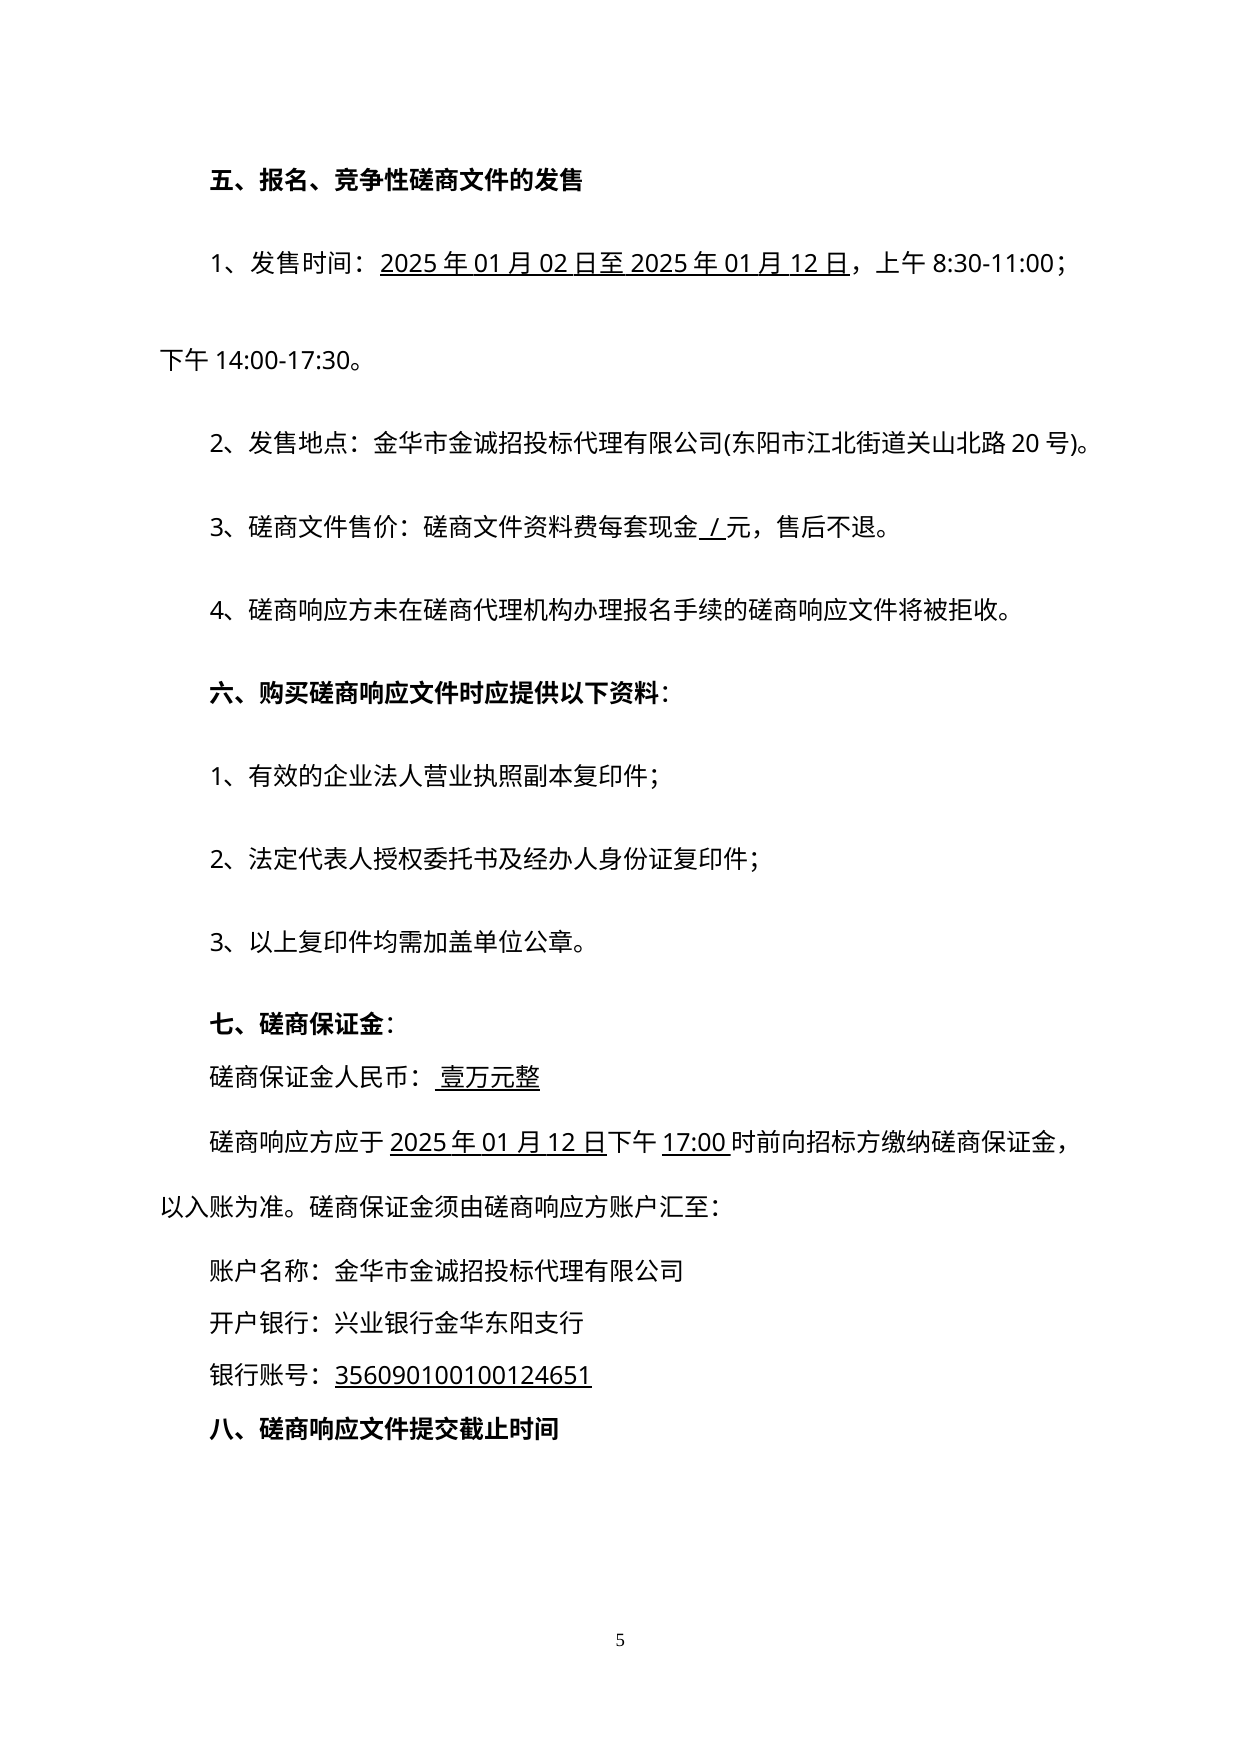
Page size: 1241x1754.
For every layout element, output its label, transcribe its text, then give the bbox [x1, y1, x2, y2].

list 磋商保证金人民币： 壹万元整 [159, 1043, 1081, 1108]
text 开户银行：兴业银行金华东阳支行 [159, 1291, 1081, 1343]
text 1、发售时间：2025年01月02日至2025年01月12日，上午8:30-11:00；下午14:00-17:30。 [159, 229, 1081, 391]
text 2、法定代表人授权委托书及经办人身份证复印件； [159, 825, 1081, 890]
text 2、发售地点：金华市金诚招投标代理有限公司(东阳市江北街道关山北路20号)。 [209, 409, 1081, 474]
text 3、以上复印件均需加盖单位公章。 [159, 908, 1081, 973]
list 七、磋商保证金： [159, 991, 1081, 1043]
text 账户名称：金华市金诚招投标代理有限公司 [159, 1238, 1081, 1291]
text 五、报名、竞争性磋商文件的发售 [159, 146, 1081, 211]
text 3、磋商文件售价：磋商文件资料费每套现金 / 元，售后不退。 [159, 493, 1081, 558]
text 六、购买磋商响应文件时应提供以下资料： [159, 659, 1081, 724]
text 银行账号：356090100100124651 [159, 1343, 1081, 1395]
text 1、有效的企业法人营业执照副本复印件； [159, 742, 1081, 807]
text 4、磋商响应方未在磋商代理机构办理报名手续的磋商响应文件将被拒收。 [159, 576, 1081, 641]
text 八、磋商响应文件提交截止时间 [159, 1395, 1081, 1460]
list 磋商响应方应于2025年01 月12 日下午17:00时前向招标方缴纳磋商保证金，以入账为准。磋商保证金须由磋商响应方账户汇至： [159, 1108, 1081, 1238]
